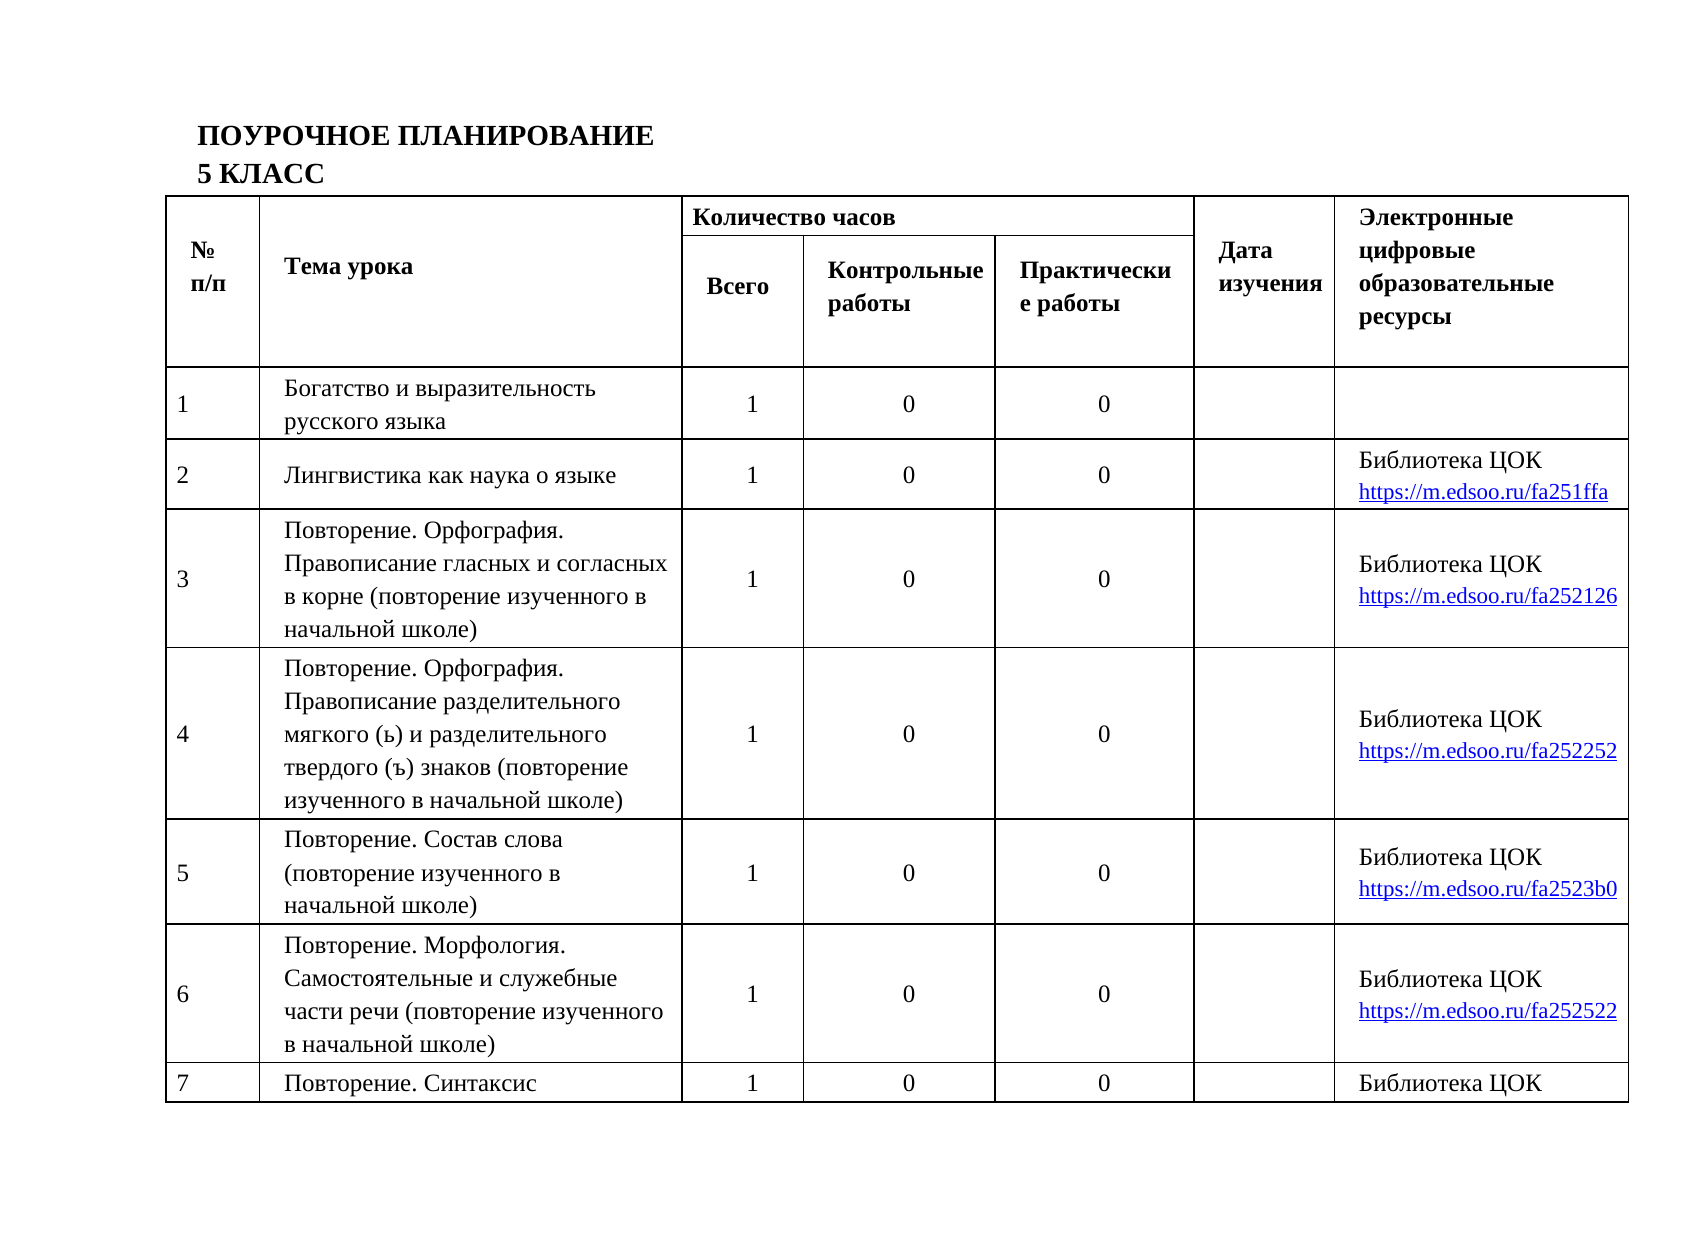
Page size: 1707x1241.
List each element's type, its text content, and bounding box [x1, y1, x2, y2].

table_cell Повторение. Орфография. Правописание разделительного мягкого (ь) и разделительного твердого (ъ) знаков (повторение изученного в начальной школе) [260, 648, 681, 818]
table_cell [1335, 1063, 1628, 1101]
table_cell Библиотека ЦОК https://m.edsoo.ru/fa2523b0 [1335, 820, 1628, 923]
text 5 КЛАСС [190, 157, 1618, 190]
table_cell 1 [683, 510, 803, 646]
table_cell [1195, 648, 1334, 818]
text ПОУРОЧНОЕ ПЛАНИРОВАНИЕ [190, 118, 1618, 152]
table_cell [260, 1063, 681, 1101]
table_cell 0 [804, 368, 994, 438]
table_cell Библиотека ЦОК https://m.edsoo.ru/fa252126 [1335, 510, 1628, 646]
table_cell Практические работы [996, 236, 1193, 366]
table_header Дата изучения [1195, 197, 1334, 366]
table_cell 0 [996, 440, 1193, 508]
table_cell 0 [996, 648, 1193, 818]
table_cell [1195, 1063, 1334, 1101]
table_cell 0 [804, 925, 994, 1062]
table_cell 3 [167, 510, 259, 646]
table_cell 1 [683, 440, 803, 508]
table_header Количество часов [683, 197, 1193, 234]
table_cell 1 [683, 1063, 803, 1101]
table_cell [1195, 510, 1334, 646]
table_cell 5 [167, 820, 259, 923]
table_cell 0 [804, 440, 994, 508]
table_cell 0 [996, 820, 1193, 923]
table_cell [1335, 368, 1628, 438]
table_cell Повторение. Орфография. Правописание гласных и согласных в корне (повторение изученного в начальной школе) [260, 510, 681, 646]
table_cell [1195, 925, 1334, 1062]
table_cell 0 [804, 510, 994, 646]
table_cell 0 [804, 648, 994, 818]
table_header Тема урока [260, 197, 681, 366]
table_cell Контрольные работы [804, 236, 994, 366]
table_cell 7 [167, 1063, 259, 1101]
table_cell Библиотека ЦОК https://m.edsoo.ru/fa251ffa [1335, 440, 1628, 508]
table_cell Повторение. Морфология. Самостоятельные и служебные части речи (повторение изученного в начальной школе) [260, 925, 681, 1062]
table_cell Лингвистика как наука о языке [260, 440, 681, 508]
table_cell [1195, 440, 1334, 508]
table_cell 0 [996, 510, 1193, 646]
table_cell Библиотека ЦОК https://m.edsoo.ru/fa252522 [1335, 925, 1628, 1062]
table_header Электронные цифровые образовательные ресурсы [1335, 197, 1628, 366]
table_cell 0 [996, 368, 1193, 438]
table_cell Всего [683, 236, 803, 366]
table_cell Повторение. Состав слова (повторение изученного в начальной школе) [260, 820, 681, 923]
table_cell 1 [167, 368, 259, 438]
table_cell 1 [683, 368, 803, 438]
table_cell Библиотека ЦОК https://m.edsoo.ru/fa252252 [1335, 648, 1628, 818]
table_cell 1 [683, 925, 803, 1062]
table_cell 1 [683, 648, 803, 818]
table_cell Богатство и выразительность русского языка [260, 368, 681, 438]
table_cell 0 [804, 820, 994, 923]
table_cell 1 [683, 820, 803, 923]
table_cell 0 [804, 1063, 994, 1101]
table_cell 0 [996, 1063, 1193, 1101]
table_cell [1195, 820, 1334, 923]
table_cell 6 [167, 925, 259, 1062]
table_cell 2 [167, 440, 259, 508]
table_header № п/п [167, 197, 259, 366]
table_cell 0 [996, 925, 1193, 1062]
table_cell 4 [167, 648, 259, 818]
table_cell [1195, 368, 1334, 438]
